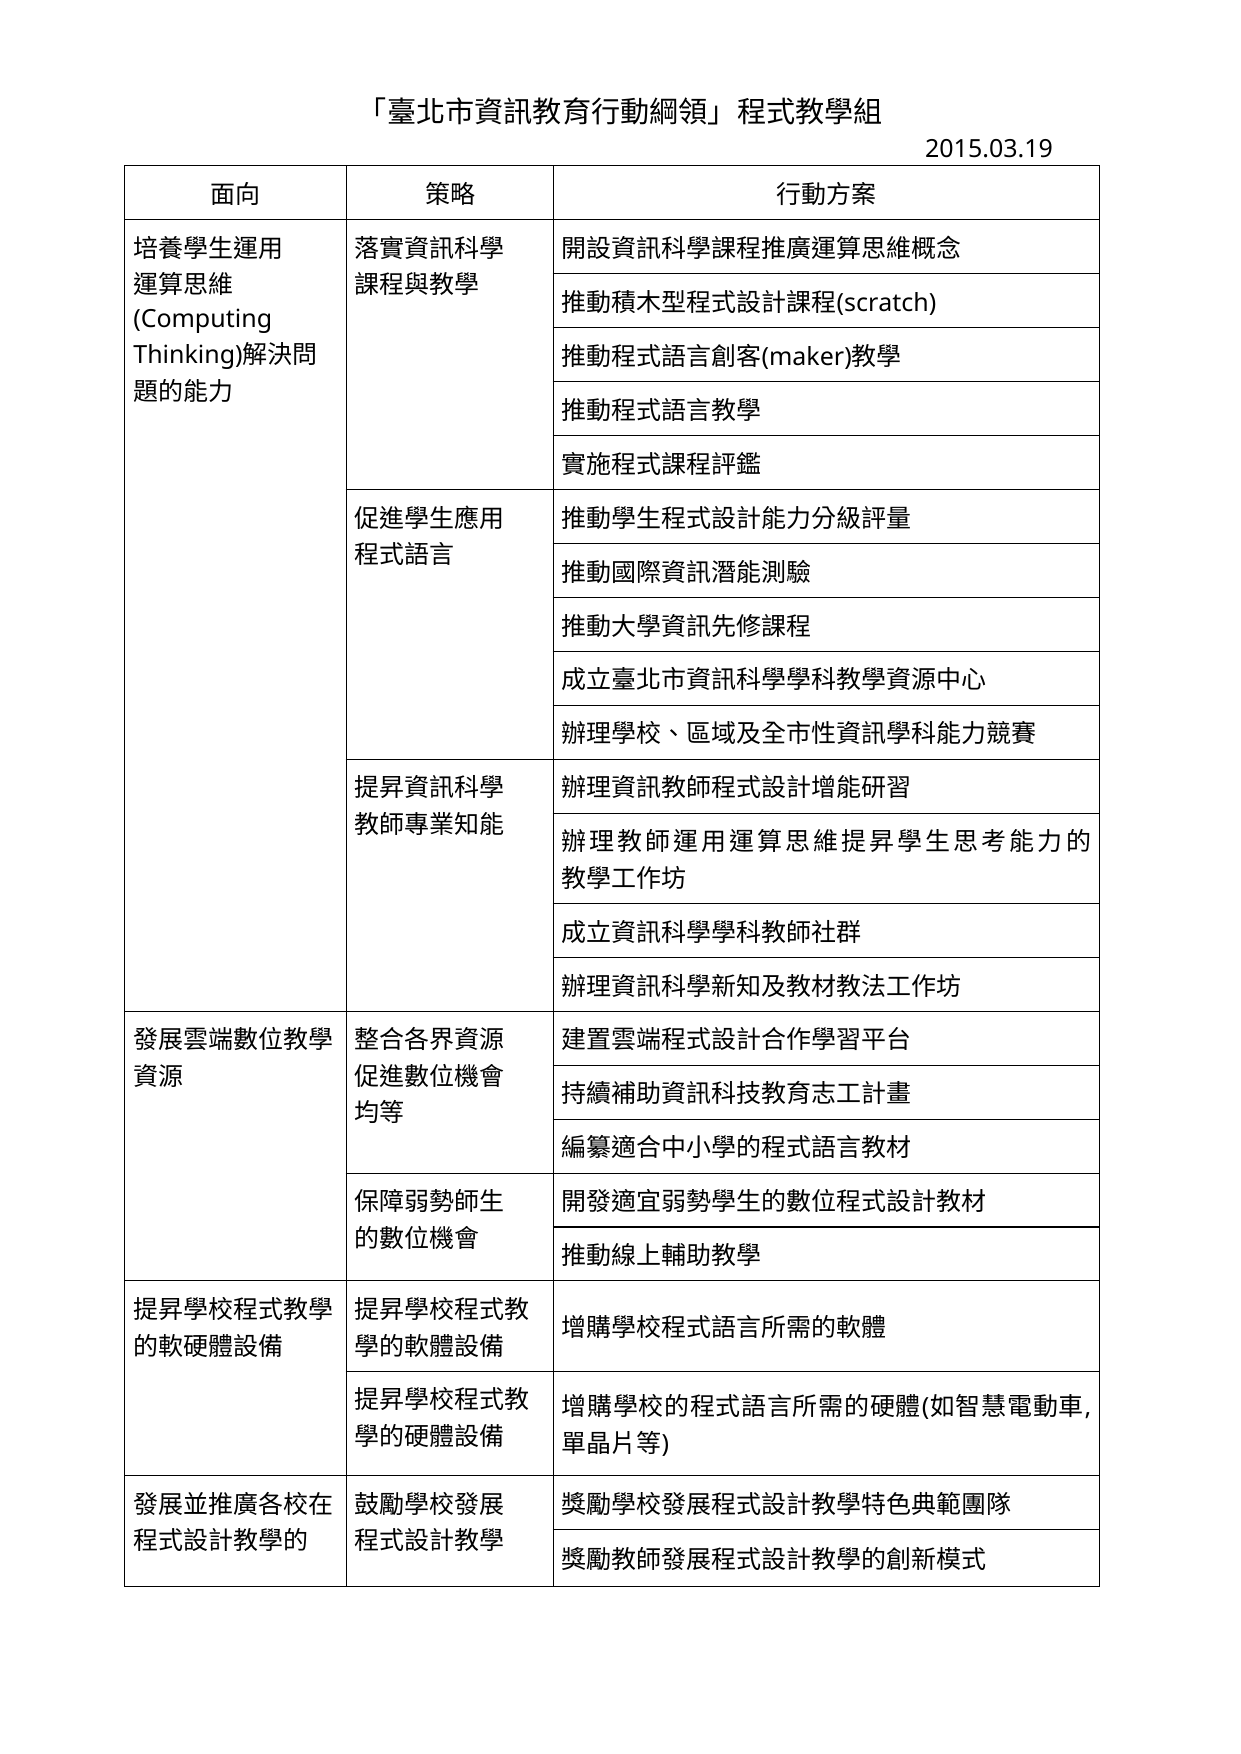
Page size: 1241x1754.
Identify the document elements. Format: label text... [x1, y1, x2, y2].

table_cell 保障弱勢師生 的數位機會 [347, 1174, 553, 1280]
text 2015.03.19 [187, 131, 1053, 165]
table_cell 開設資訊科學課程推廣運算思維概念 [554, 220, 1099, 273]
table_cell 成立臺北市資訊科學學科教學資源中心 [554, 652, 1099, 704]
table_cell 推動程式語言教學 [554, 382, 1099, 435]
table_cell 辦理教師運用運算思維提昇學生思考能力的 教學工作坊 [554, 814, 1099, 903]
table_cell 推動程式語言創客(maker)教學 [554, 328, 1099, 381]
table_cell 提昇學校程式教學的軟硬體設備 [125, 1281, 346, 1475]
table_cell 獎勵學校發展程式設計教學特色典範團隊 [554, 1476, 1099, 1529]
table_cell 推動大學資訊先修課程 [554, 598, 1099, 651]
table_cell 提昇資訊科學 教師專業知能 [347, 760, 553, 1011]
table_cell 推動國際資訊潛能測驗 [554, 544, 1099, 597]
table_cell 落實資訊科學 課程與教學 [347, 220, 553, 489]
table_header 面向 [125, 166, 346, 219]
table_cell 建置雲端程式設計合作學習平台 [554, 1012, 1099, 1064]
table_cell 編纂適合中小學的程式語言教材 [554, 1120, 1099, 1172]
table_cell 發展並推廣各校在程式設計教學的 特色與典範 [125, 1476, 346, 1586]
table_cell 成立資訊科學學科教師社群 [554, 904, 1099, 957]
table_cell 辦理資訊教師程式設計增能研習 [554, 760, 1099, 812]
table_cell 獎勵教師發展程式設計教學的創新模式 [554, 1530, 1099, 1586]
table_cell 推動學生程式設計能力分級評量 [554, 490, 1099, 543]
table_cell 辦理學校、區域及全市性資訊學科能力競賽 [554, 706, 1099, 758]
table_cell 提昇學校程式教學的軟體設備 [347, 1281, 553, 1371]
table_cell 提昇學校程式教學的硬體設備 [347, 1372, 553, 1475]
table_cell 推動積木型程式設計課程(scratch) [554, 274, 1099, 327]
table_cell 培養學生運用 運算思維(Computing Thinking)解決問題的能力 [125, 220, 346, 1011]
table_cell 整合各界資源 促進數位機會 均等 [347, 1012, 553, 1172]
table_cell 實施程式課程評鑑 [554, 436, 1099, 489]
table_header 策略 [347, 166, 553, 219]
table_cell 發展雲端數位教學資源 [125, 1012, 346, 1280]
table_cell 增購學校程式語言所需的軟體 [554, 1281, 1099, 1371]
table_cell 開發適宜弱勢學生的數位程式設計教材 [554, 1174, 1099, 1226]
table_cell 促進學生應用 程式語言 [347, 490, 553, 758]
table_cell 鼓勵學校發展 程式設計教學 特色 [347, 1476, 553, 1586]
table_cell 推動線上輔助教學 [554, 1228, 1099, 1280]
table_header 行動方案 [554, 166, 1099, 219]
table_cell 增購學校的程式語言所需的硬體(如智慧電動車,單晶片等) [554, 1372, 1099, 1475]
table_cell 辦理資訊科學新知及教材教法工作坊 [554, 958, 1099, 1011]
table_cell 持續補助資訊科技教育志工計畫 [554, 1066, 1099, 1118]
text 「臺北市資訊教育行動綱領」程式教學組 [187, 89, 1053, 131]
